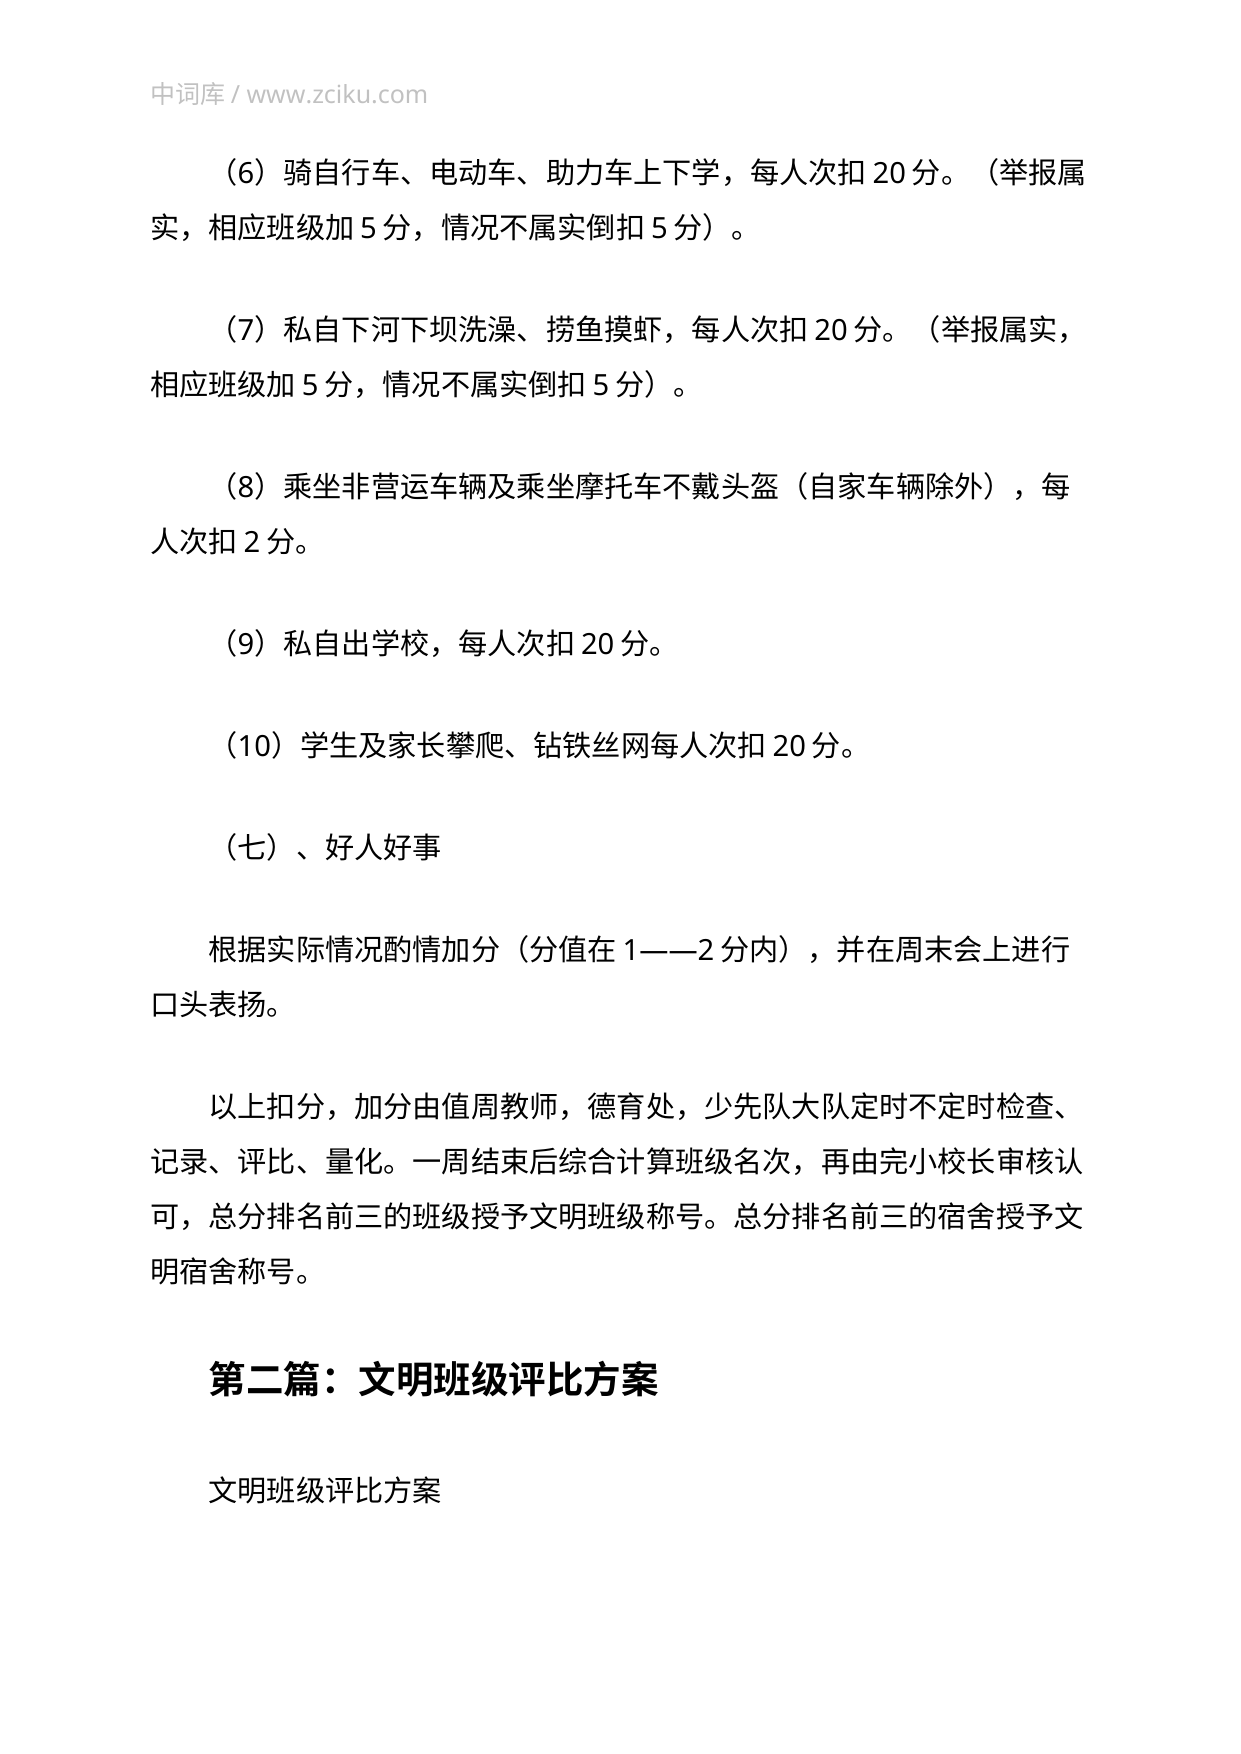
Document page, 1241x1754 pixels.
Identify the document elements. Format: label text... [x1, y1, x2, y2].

text 以上扣分，加分由值周教师，德育处，少先队大队定时不定时检查、记录、评比、量化。一周结束后综合计算班级名次，再由完小校长审核认可，总分排名前三的班级授予文明班级称号。总分排名前三的宿舍授予文明宿舍称号。 [150, 1083, 1090, 1290]
text 第二篇：文明班级评比方案 [150, 1350, 1090, 1404]
text 文明班级评比方案 [150, 1467, 1090, 1509]
text （8）乘坐非营运车辆及乘坐摩托车不戴头盔（自家车辆除外），每人次扣2分。 [150, 464, 1090, 561]
text （9）私自出学校，每人次扣20分。 [150, 621, 1090, 663]
text 根据实际情况酌情加分（分值在1――2分内），并在周末会上进行口头表扬。 [150, 927, 1090, 1024]
text （七）、好人好事 [150, 825, 1090, 867]
text （7）私自下河下坝洗澡、捞鱼摸虾，每人次扣20分。（举报属实，相应班级加5分，情况不属实倒扣5分）。 [150, 307, 1090, 404]
text （6）骑自行车、电动车、助力车上下学，每人次扣20分。（举报属实，相应班级加5分，情况不属实倒扣5分）。 [150, 150, 1090, 247]
text （10）学生及家长攀爬、钻铁丝网每人次扣20分。 [150, 723, 1090, 765]
